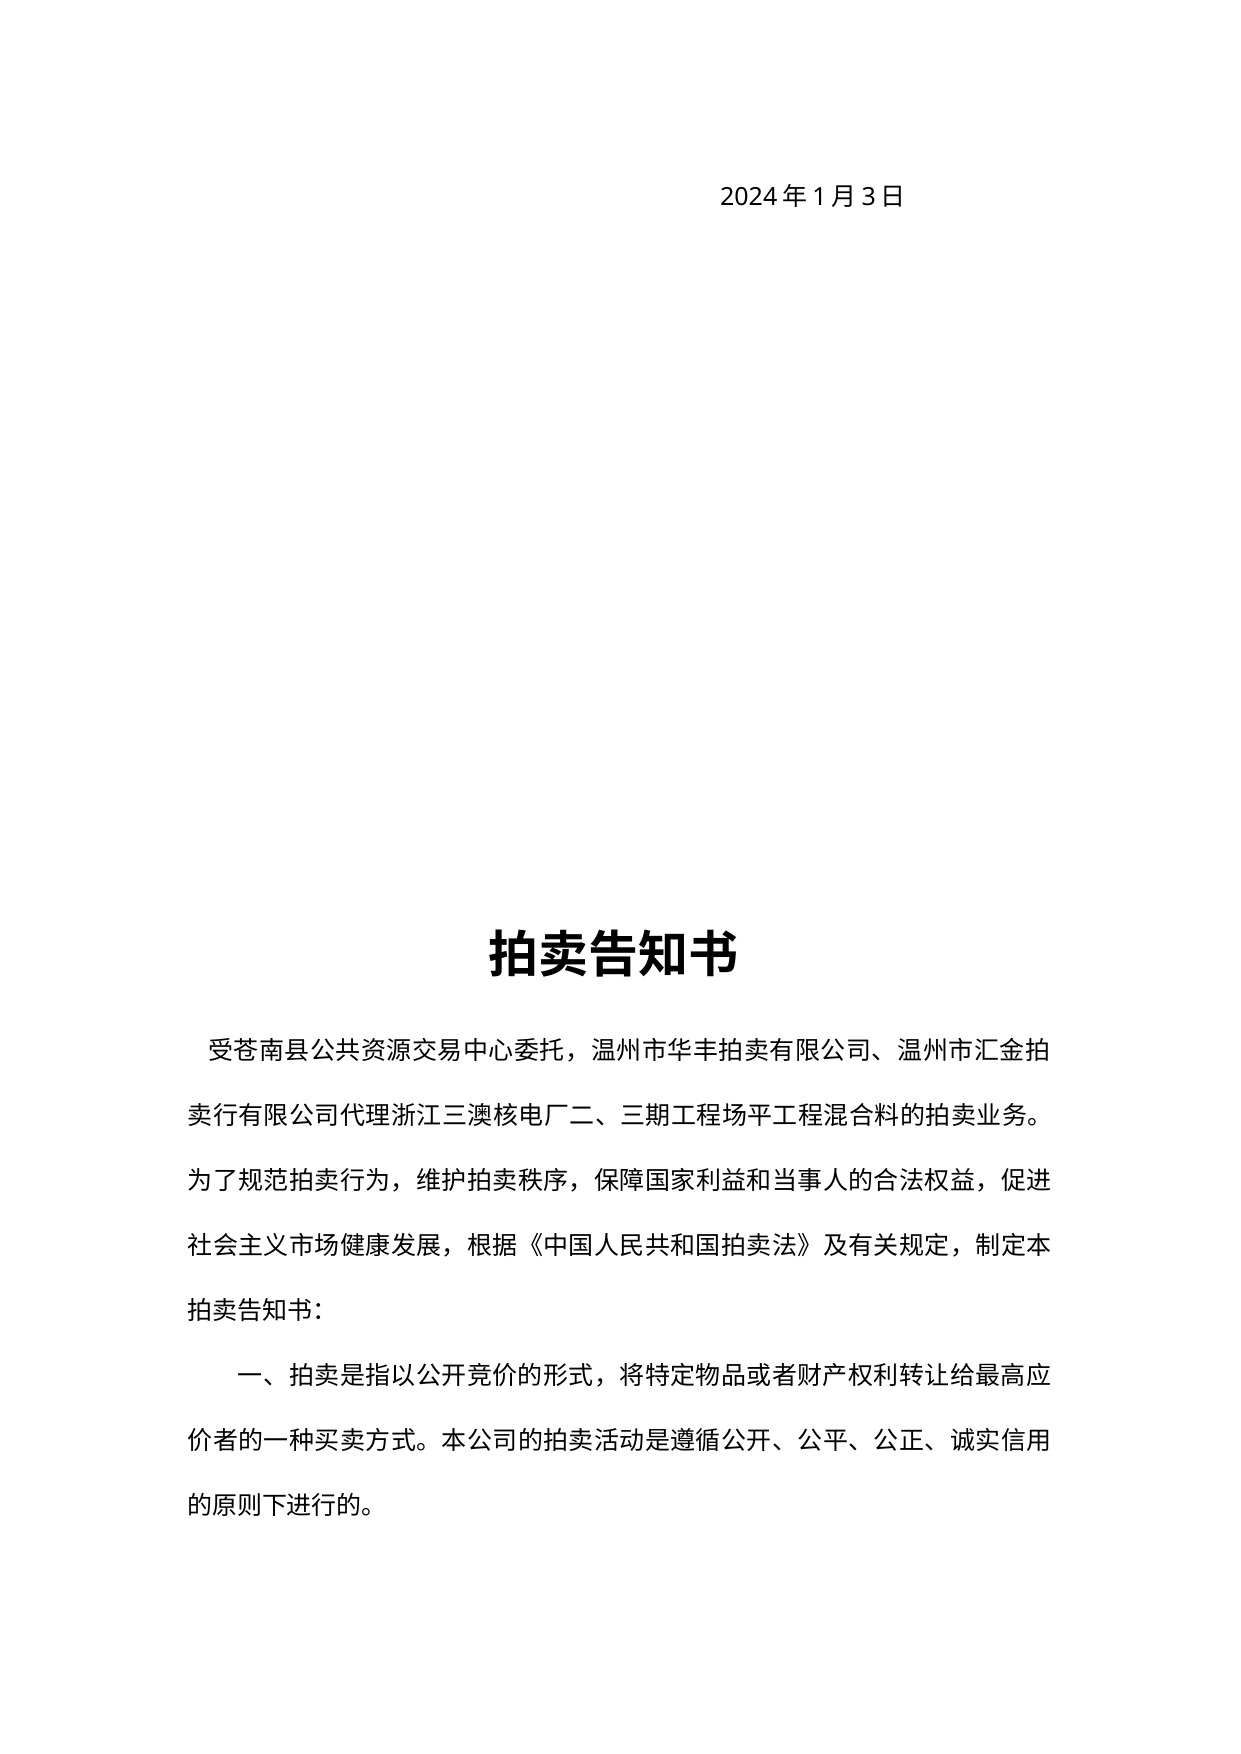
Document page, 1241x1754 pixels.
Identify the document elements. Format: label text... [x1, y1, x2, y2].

text 2024年1月3日 [603, 162, 1053, 227]
text 拍卖告知书 [187, 902, 1053, 1000]
text 一、拍卖是指以公开竞价的形式，将特定物品或者财产权利转让给最高应价者的一种买卖方式。本公司的拍卖活动是遵循公开、公平、公正、诚实信用的原则下进行的。 [187, 1341, 1053, 1536]
text 受苍南县公共资源交易中心委托，温州市华丰拍卖有限公司、温州市汇金拍卖行有限公司代理浙江三澳核电厂二、三期工程场平工程混合料的拍卖业务。为了规范拍卖行为，维护拍卖秩序，保障国家利益和当事人的合法权益，促进社会主义市场健康发展，根据《中国人民共和国拍卖法》及有关规定，制定本拍卖告知书： [187, 1016, 1053, 1341]
